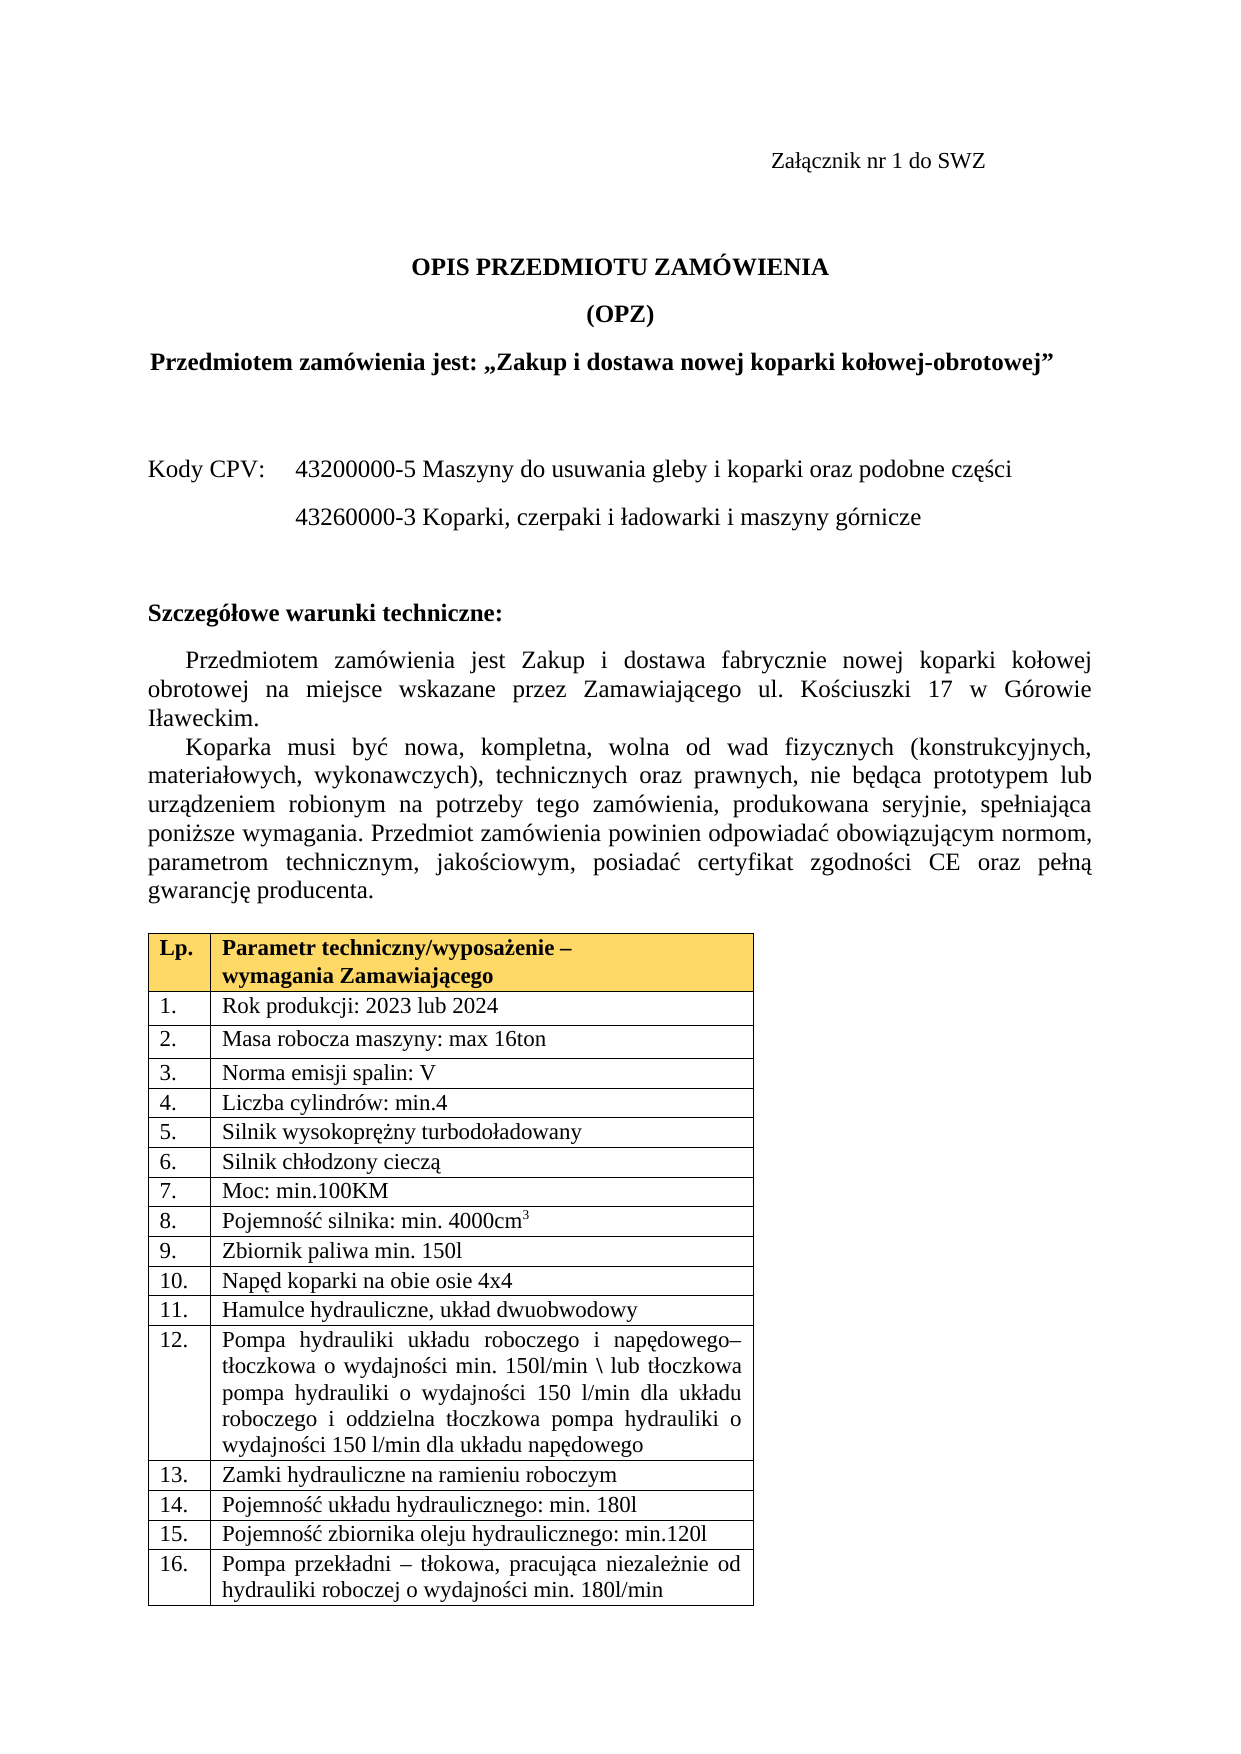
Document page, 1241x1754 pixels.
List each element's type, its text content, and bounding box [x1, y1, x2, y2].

text Przedmiotem zamówienia jest: „Zakup i dostawa nowej koparki kołowej-obrotowej” [148, 347, 1056, 376]
table_cell Zbiornik paliwa min. 150l [211, 1237, 753, 1266]
table_cell Silnik chłodzony cieczą [211, 1148, 753, 1177]
table_cell 9. [149, 1237, 210, 1266]
table_cell 7. [149, 1178, 210, 1206]
table_cell Liczba cylindrów: min.4 [211, 1089, 753, 1117]
text Przedmiotem zamówienia jest Zakup i dostawa fabrycznie nowej koparki kołowej obrotowej na miejsce wskazane przez Zamawiającego ul. Kościuszki 17 w Górowie Iławeckim. [148, 645, 1093, 732]
table_cell 16. [149, 1550, 210, 1605]
table_cell 2. [149, 1026, 210, 1058]
table_header Parametr techniczny/wyposażenie – wymagania Zamawiającego [211, 934, 753, 991]
table_cell Rok produkcji: 2023 lub 2024 [211, 992, 753, 1024]
table_cell 8. [149, 1207, 210, 1236]
table_cell 3. [149, 1059, 210, 1087]
table_cell 13. [149, 1461, 210, 1490]
table_cell 5. [149, 1118, 210, 1147]
table_cell Napęd koparki na obie osie 4x4 [211, 1267, 753, 1295]
text Kody CPV: 43200000-5 Maszyny do usuwania gleby i koparki oraz podobne części [148, 454, 1093, 483]
table_cell Pojemność silnika: min. 4000cm3 [211, 1207, 753, 1236]
table_cell 4. [149, 1089, 210, 1117]
table_cell 14. [149, 1491, 210, 1519]
table_cell 11. [149, 1296, 210, 1325]
table_cell 10. [149, 1267, 210, 1295]
table_cell 12. [149, 1326, 210, 1460]
table_cell Masa robocza maszyny: max 16ton [211, 1026, 753, 1058]
text 43260000-3 Koparki, czerpaki i ładowarki i maszyny górnicze [148, 502, 1093, 531]
text OPIS PRZEDMIOTU ZAMÓWIENIA [148, 252, 1093, 280]
table_cell Zamki hydrauliczne na ramieniu roboczym [211, 1461, 753, 1490]
table_cell Norma emisji spalin: V [211, 1059, 753, 1087]
table_cell Moc: min.100KM [211, 1178, 753, 1206]
table_cell Pompa hydrauliki układu roboczego i napędowego– tłoczkowa o wydajności min. 150l/min \ lub tłoczkowa pompa hydrauliki o wydajności 150 l/min dla układu roboczego i oddzielna tłoczkowa pompa hydrauliki o wydajności 150 l/min dla układu napędowego [211, 1326, 753, 1460]
table_header Lp. [149, 934, 210, 991]
table_cell Hamulce hydrauliczne, układ dwuobwodowy [211, 1296, 753, 1325]
text Szczegółowe warunki techniczne: [148, 598, 1093, 626]
text Koparka musi być nowa, kompletna, wolna od wad fizycznych (konstrukcyjnych, materiałowych, wykonawczych), technicznych oraz prawnych, nie będąca prototypem lub urządzeniem robionym na potrzeby tego zamówienia, produkowana seryjnie, spełniająca poniższe wymagania. Przedmiot zamówienia powinien odpowiadać obowiązującym normom, parametrom technicznym, jakościowym, posiadać certyfikat zgodności CE oraz pełną gwarancję producenta. [148, 732, 1093, 904]
text Załącznik nr 1 do SWZ [148, 148, 1093, 174]
table_cell Silnik wysokoprężny turbodoładowany [211, 1118, 753, 1147]
table_cell Pojemność zbiornika oleju hydraulicznego: min.120l [211, 1521, 753, 1549]
text (OPZ) [148, 299, 1093, 328]
table_cell 1. [149, 992, 210, 1024]
table_cell Pompa przekładni – tłokowa, pracująca niezależnie od hydrauliki roboczej o wydajności min. 180l/min [211, 1550, 753, 1605]
table_cell 6. [149, 1148, 210, 1177]
table_cell 15. [149, 1521, 210, 1549]
table_cell Pojemność układu hydraulicznego: min. 180l [211, 1491, 753, 1519]
